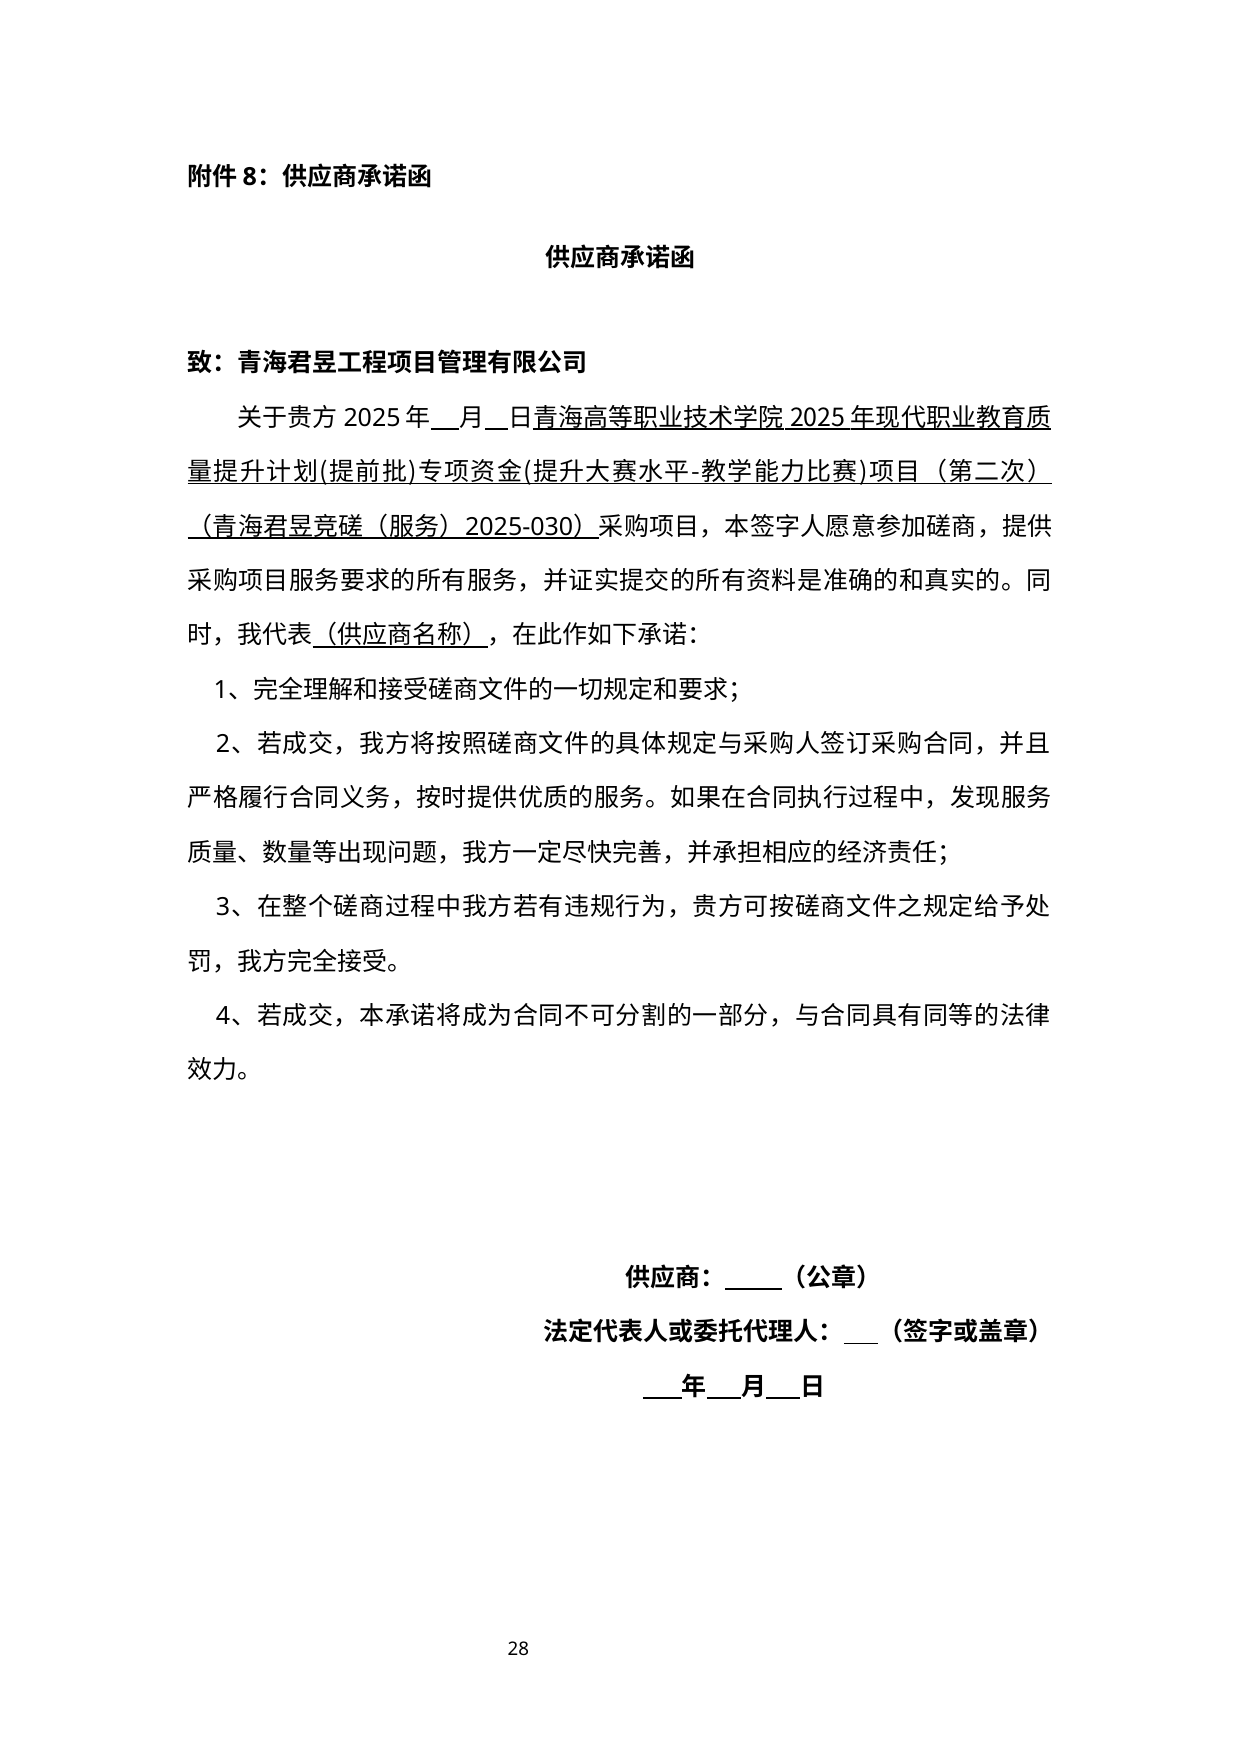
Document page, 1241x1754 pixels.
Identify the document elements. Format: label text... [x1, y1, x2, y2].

text 法定代表人或委托代理人： （签字或盖章） [187, 1312, 1053, 1348]
text 致：青海君昱工程项目管理有限公司 [187, 343, 1053, 379]
text 1、完全理解和接受磋商文件的一切规定和要求； [187, 669, 1053, 705]
text 供应商承诺函 [187, 237, 1053, 274]
text 4、若成交，本承诺将成为合同不可分割的一部分，与合同具有同等的法律效力。 [187, 995, 1053, 1086]
text 年 月 日 [187, 1366, 1053, 1402]
text 关于贵方2025年 月 日青海高等职业技术学院2025年现代职业教育质量提升计划(提前批)专项资金(提升大赛水平-教学能力比赛)项目（第二次）（青海君昱竞磋（服务）2025-030）采购项目，本签字人愿意参加磋商，提供采购项目服务要求的所有服务，并证实提交的所有资料是准确的和真实的。同时，我代表（供应商名称），在此作如下承诺： [187, 397, 1053, 651]
text 附件8：供应商承诺函 [187, 150, 1053, 194]
text 供应商： （公章） [187, 1257, 1053, 1293]
text 3、在整个磋商过程中我方若有违规行为，贵方可按磋商文件之规定给予处罚，我方完全接受。 [187, 887, 1053, 977]
text 2、若成交，我方将按照磋商文件的具体规定与采购人签订采购合同，并且严格履行合同义务，按时提供优质的服务。如果在合同执行过程中，发现服务质量、数量等出现问题，我方一定尽快完善，并承担相应的经济责任； [187, 723, 1053, 868]
